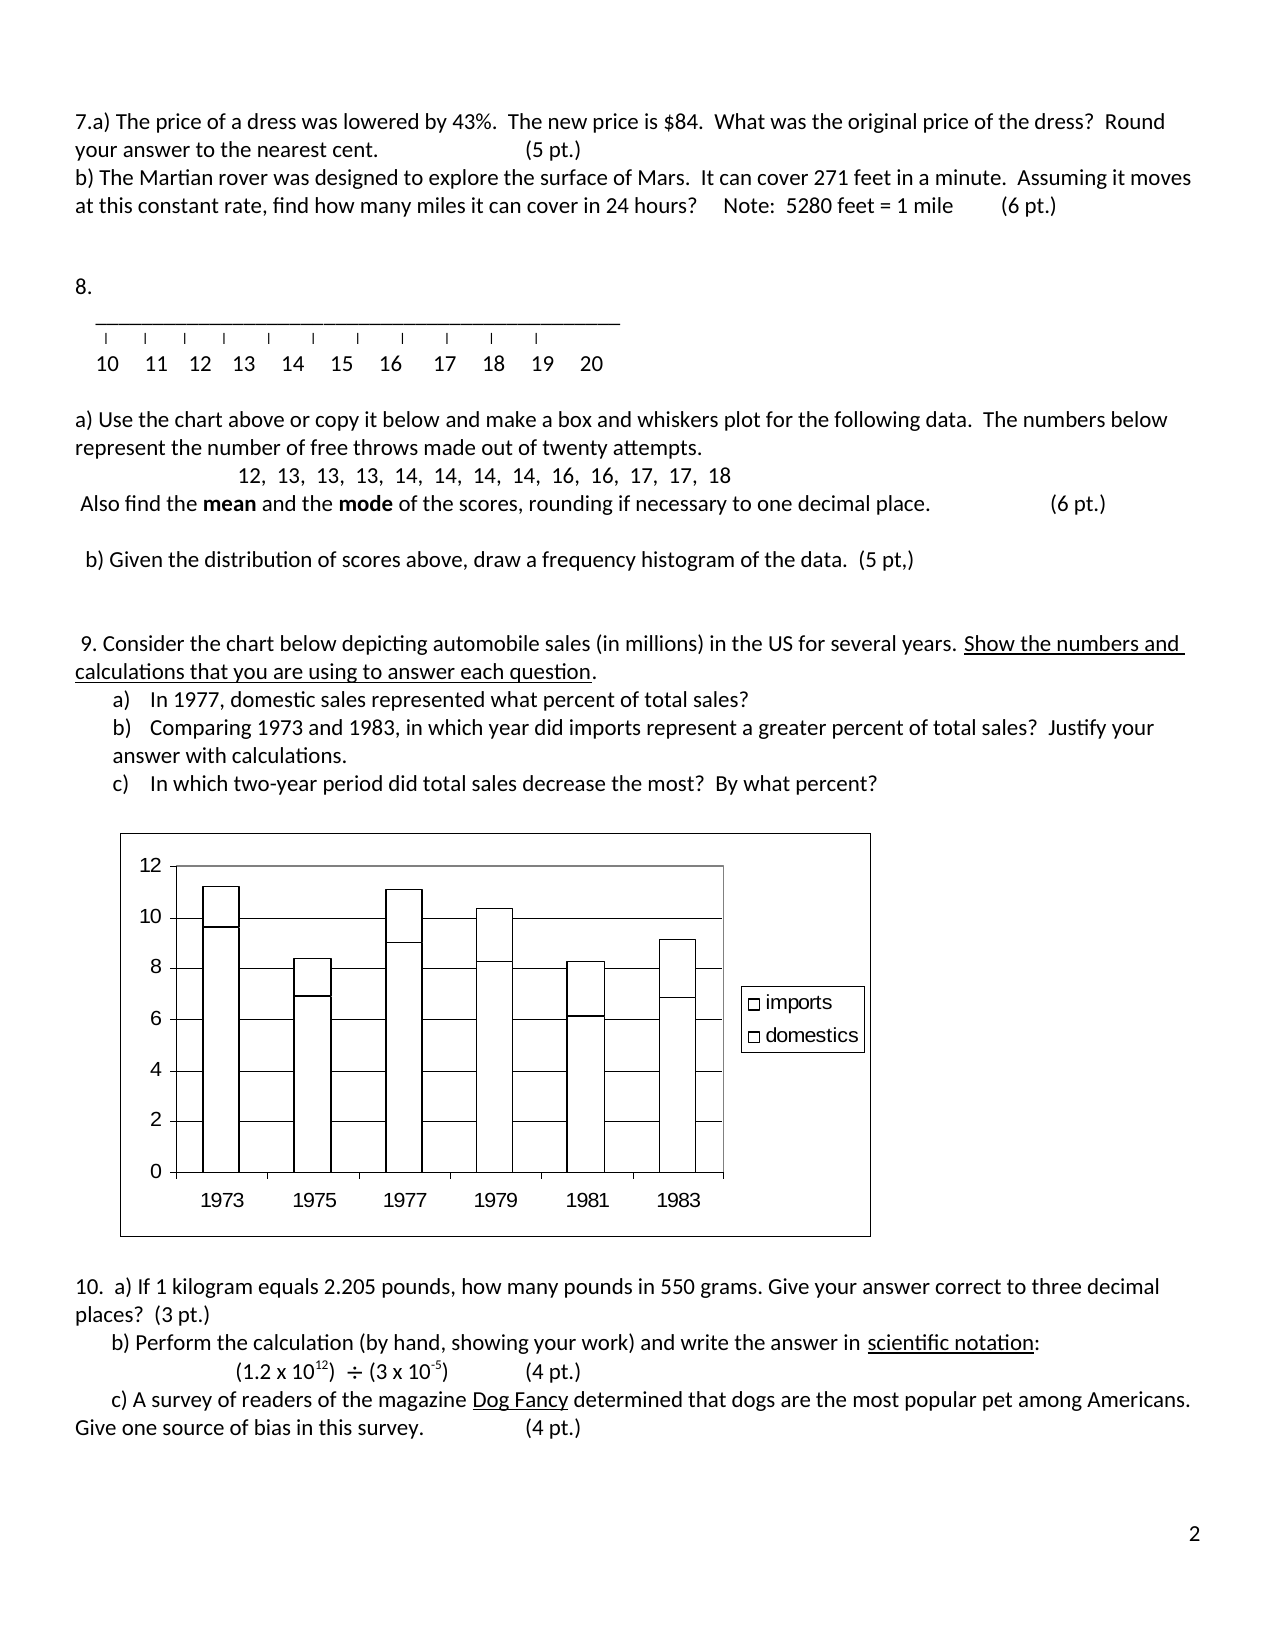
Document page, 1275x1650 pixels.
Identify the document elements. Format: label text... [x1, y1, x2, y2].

text 7.a) The price of a dress was lowered by 43%. The new price is $84. What was the original price of the dress? Round your answer to the nearest cent. (5 pt.) b) The Martian rover was designed to explore the surface of Mars. It can cover 271 feet in a minute. Assuming it moves at this constant rate, find how many miles it can cover in 24 hours? Note: 5280 feet = 1 mile (6 pt.) [75, 107, 1200, 219]
text 9. Consider the chart below depicting automobile sales (in millions) in the US for several years. Show the numbers and calculations that you are using to answer each question. [75, 629, 1200, 685]
text 10. a) If 1 kilogram equals 2.205 pounds, how many pounds in 550 grams. Give your answer correct to three decimal places? (3 pt.) [75, 1272, 1200, 1328]
list In 1977, domestic sales represented what percent of total sales? [112, 685, 1200, 713]
text 8. [75, 272, 1200, 300]
text ______________________________________________ [75, 300, 1200, 328]
list In which two-year period did total sales decrease the most? By what percent? [112, 769, 1200, 1244]
list Comparing 1973 and 1983, in which year did imports represent a greater percent of total sales? Justify your answer with calculations. [112, 713, 1200, 769]
text c) A survey of readers of the magazine Dog Fancy determined that dogs are the most popular pet among Americans. Give one source of bias in this survey. (4 pt.) [75, 1385, 1200, 1441]
text b) Perform the calculation (by hand, showing your work) and write the answer in scientific notation: [75, 1328, 1200, 1356]
text 10 11 12 13 14 15 16 17 18 19 20 a) Use the chart above or copy it below and make a box and whiskers plot for the following data. The numbers below represent the number of free throws made out of twenty attempts. 12, 13, 13, 13, 14, 14, 14, 14, 16, 16, 17, 17, 18 Also find the mean and the mode of the scores, rounding if necessary to one decimal place. (6 pt.) b) Given the distribution of scores above, draw a frequency histogram of the data. (5 pt,) [75, 328, 1200, 573]
text (1.2 x 1012) ÷ (3 x 10-5) (4 pt.) [112, 1356, 1200, 1385]
